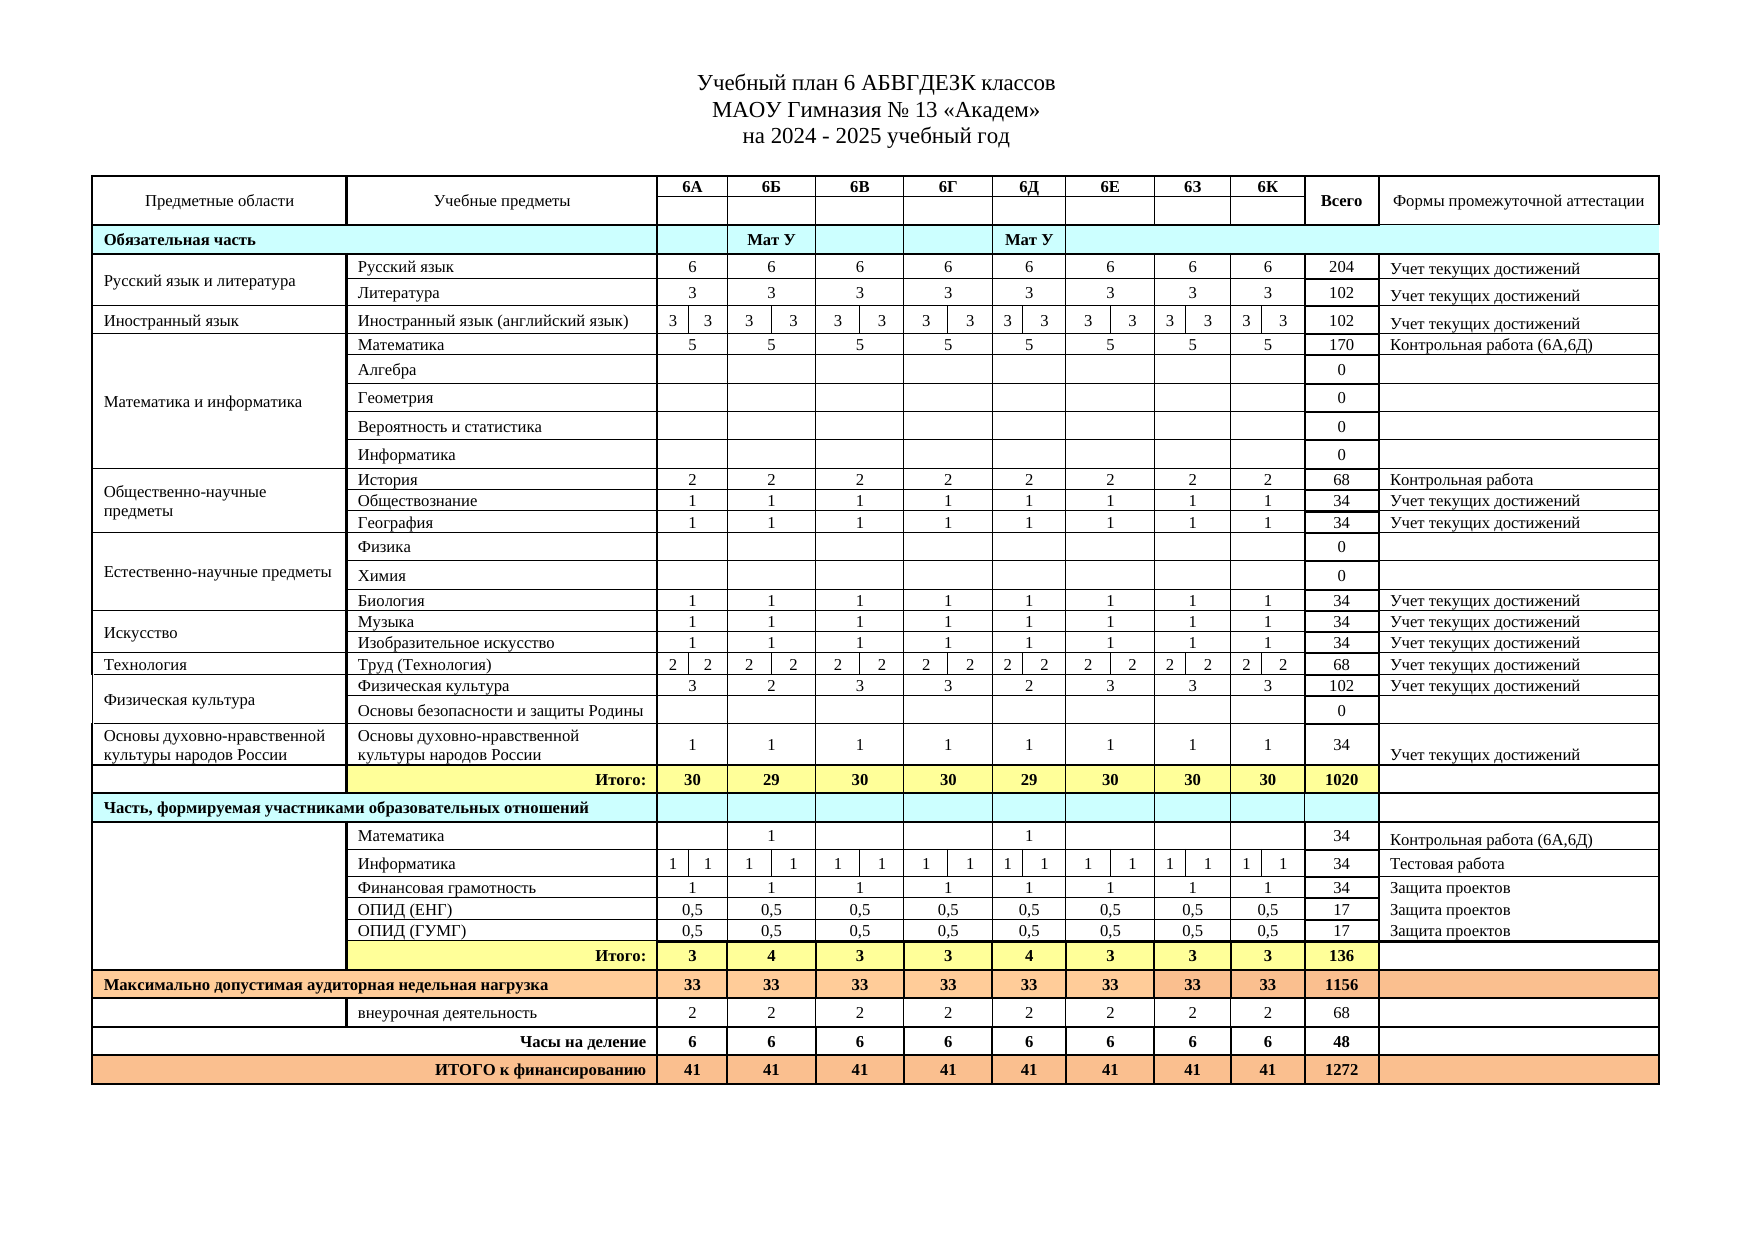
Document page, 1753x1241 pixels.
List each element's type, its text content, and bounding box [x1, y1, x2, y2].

table_cell Искусство [93, 611, 345, 652]
table_cell Математика [348, 823, 656, 849]
table_cell 1 [1066, 632, 1154, 652]
table_cell Химия [348, 561, 656, 588]
table_cell 1 [1155, 724, 1230, 764]
table_cell 33 [728, 971, 815, 997]
table_cell 2 [728, 999, 815, 1026]
table_cell [904, 197, 992, 224]
table_cell 1 [993, 877, 1065, 897]
table_cell [993, 696, 1065, 723]
text на 2024 - 2025 учебный год [647, 122, 1105, 148]
table_cell Итого: [348, 941, 656, 969]
table_header 6А [658, 177, 727, 196]
table_cell 1 [658, 511, 727, 532]
table_cell 1 [728, 511, 815, 532]
table_cell Математика и информатика [93, 334, 345, 468]
table_cell 2 [1066, 469, 1154, 489]
table_cell Мат У [993, 226, 1065, 253]
table_cell Контрольная работа (6А,6Д) [1380, 823, 1658, 849]
table_cell Обществознание [348, 490, 656, 510]
table_cell 3 [948, 306, 992, 333]
table_cell 2 [658, 469, 727, 489]
table_cell 1 [1066, 590, 1154, 610]
table_cell 1 [816, 611, 903, 631]
table_cell 1 [904, 490, 992, 510]
table_cell 2 [1066, 999, 1154, 1026]
table_cell [1155, 412, 1230, 439]
table_cell [658, 440, 727, 468]
table_cell Иностранный язык [93, 306, 345, 333]
table_cell 3 [816, 306, 859, 333]
table_cell Труд (Технология) [348, 653, 656, 673]
table_cell Финансовая грамотность [348, 877, 656, 897]
table_cell Математика [348, 334, 656, 354]
table_cell 2 [993, 653, 1022, 673]
table_cell [816, 412, 903, 439]
table_cell 3 [1231, 675, 1304, 695]
table_cell 3 [860, 306, 903, 333]
table_cell 1 [1155, 490, 1230, 510]
table_cell [1066, 225, 1659, 253]
table_cell 0 [1306, 441, 1378, 468]
table_cell 2 [948, 653, 992, 673]
table_cell [904, 696, 992, 723]
table_cell 1 [728, 611, 815, 631]
table_cell Вероятность и статистика [348, 412, 656, 439]
table_cell 34 [1306, 725, 1378, 764]
table_cell 1 [904, 724, 992, 764]
table_cell 1 [658, 490, 727, 510]
table_cell Обязательная часть [93, 226, 656, 253]
table_cell 2 [1186, 653, 1230, 673]
table_cell 0,5 [658, 920, 727, 940]
table_cell [93, 766, 345, 792]
table_cell 1 [728, 490, 815, 510]
table_cell 5 [993, 334, 1065, 354]
table_cell [904, 533, 992, 560]
table_cell 1020 [1306, 766, 1378, 792]
table_cell [816, 561, 903, 588]
table_cell [728, 412, 815, 439]
table_cell 5 [1231, 334, 1304, 354]
table_cell 2 [860, 653, 903, 673]
table_cell 2 [1231, 999, 1304, 1026]
table_cell 68 [1306, 470, 1378, 489]
table_cell 68 [1306, 999, 1378, 1026]
table_cell [1231, 823, 1304, 849]
table_cell 102 [1306, 676, 1378, 695]
table_cell Физическая культура [93, 675, 345, 723]
table_cell 6 [1067, 1028, 1153, 1054]
table_cell 1 [1231, 632, 1304, 652]
table_cell 2 [904, 469, 992, 489]
table_cell 1 [658, 877, 727, 897]
table_cell 0,5 [816, 898, 903, 919]
table_cell 0 [1306, 385, 1378, 411]
table_cell [1380, 999, 1658, 1026]
table_cell 2 [1262, 653, 1304, 673]
table_cell 6 [1232, 1028, 1304, 1054]
table_cell 30 [1231, 766, 1304, 792]
table_cell 3 [1066, 279, 1154, 305]
table_cell 1 [904, 877, 992, 897]
table_cell 3 [1023, 306, 1065, 333]
table_cell 33 [905, 971, 991, 997]
table_cell [1155, 561, 1230, 588]
table_cell [1380, 971, 1658, 997]
table_header 6Г [904, 177, 992, 196]
table_cell [658, 533, 727, 560]
table_cell 1 [728, 590, 815, 610]
table_cell 1 [1066, 611, 1154, 631]
table_cell 0 [1306, 697, 1378, 723]
table_cell 1 [1155, 632, 1230, 652]
table_cell 6 [1155, 255, 1230, 278]
table_cell [728, 197, 815, 224]
table_cell 4 [993, 943, 1065, 969]
table_cell Итого: [348, 766, 656, 792]
table_cell [1231, 794, 1304, 821]
table_cell [728, 440, 815, 468]
table_cell [816, 226, 903, 253]
table_cell [993, 533, 1065, 560]
table_cell 34 [1306, 612, 1378, 631]
table_cell 3 [1111, 306, 1154, 333]
table_cell [904, 794, 992, 821]
table_cell 0 [1306, 562, 1378, 588]
table_cell Физика [348, 533, 656, 560]
table_cell [993, 355, 1065, 382]
table_cell 3 [1262, 306, 1304, 333]
table_cell 5 [1155, 334, 1230, 354]
table_cell 5 [658, 334, 727, 354]
table_cell [1380, 943, 1658, 969]
table_cell [816, 440, 903, 468]
table_cell Информатика [348, 440, 656, 468]
table_cell 33 [1067, 971, 1153, 997]
table_cell [1380, 1028, 1658, 1054]
table_cell 3 [1155, 306, 1185, 333]
table_cell 1 [1231, 490, 1304, 510]
table_cell 2 [816, 999, 903, 1026]
table_cell 1 [1231, 850, 1261, 876]
table_cell 3 [1231, 279, 1304, 305]
table_cell [904, 823, 992, 849]
table_cell 1 [993, 724, 1065, 764]
table_cell Учет текущих достижений [1380, 255, 1658, 278]
table_cell 41 [728, 1056, 815, 1083]
table_cell 1 [728, 724, 815, 764]
table_cell 1 [658, 632, 727, 652]
table_cell 1 [1155, 850, 1185, 876]
table_cell ИТОГО к финансированию [93, 1056, 656, 1083]
table_cell 1 [728, 850, 771, 876]
table_cell 3 [658, 943, 726, 969]
table_cell 1 [993, 823, 1065, 849]
table_cell [1155, 384, 1230, 411]
table_header 6Е [1066, 177, 1154, 196]
table_cell [993, 561, 1065, 588]
table_cell 3 [1067, 943, 1153, 969]
table_cell 34 [1306, 633, 1378, 652]
table_cell Учет текущих достижений [1380, 511, 1658, 532]
table_cell [1231, 696, 1304, 723]
table_cell 68 [1306, 654, 1378, 673]
table_cell 2 [658, 653, 688, 673]
table_cell [1066, 384, 1154, 411]
table_cell Учет текущих достижений [1380, 590, 1658, 610]
table_cell 2 [689, 653, 727, 673]
table_cell [993, 794, 1065, 821]
table_cell [93, 823, 345, 940]
table_cell 0 [1306, 356, 1378, 382]
table_cell 1 [1155, 877, 1230, 897]
table_cell [1066, 412, 1154, 439]
table_cell 30 [658, 766, 727, 792]
table_cell 34 [1306, 823, 1378, 849]
table_cell [1066, 355, 1154, 382]
table_cell [658, 794, 727, 821]
table_cell Естественно-научные предметы [93, 533, 345, 610]
table_cell 2 [1231, 653, 1261, 673]
table_cell 3 [816, 279, 903, 305]
table_cell 1 [948, 850, 992, 876]
table_header 6В [816, 177, 903, 196]
table_cell 41 [817, 1056, 903, 1083]
table_cell Учет текущих достижений [1380, 306, 1658, 333]
table_cell 1 [728, 877, 815, 897]
table_cell 1 [1066, 511, 1154, 532]
table_cell 1 [860, 850, 903, 876]
table_cell 0,5 [1231, 920, 1304, 940]
table_cell [1155, 823, 1230, 849]
table_cell Защита проектов [1380, 897, 1658, 919]
table_cell 6 [816, 255, 903, 278]
table_cell [658, 226, 727, 253]
table_cell 2 [993, 469, 1065, 489]
table_cell 3 [1186, 306, 1230, 333]
table_cell 1 [904, 611, 992, 631]
table_cell Общественно-научные предметы [93, 469, 345, 532]
table_cell [1066, 440, 1154, 468]
table_cell 1 [1231, 611, 1304, 631]
table_cell Основы безопасности и защиты Родины [348, 696, 656, 723]
table_cell 30 [1155, 766, 1230, 792]
table_cell 5 [1066, 334, 1154, 354]
table_cell 0 [1306, 413, 1378, 439]
table_cell Иностранный язык (английский язык) [348, 306, 656, 333]
table_cell 6 [1155, 1028, 1230, 1054]
table_cell 33 [1155, 971, 1230, 997]
table_cell 1 [993, 632, 1065, 652]
table_cell [1231, 355, 1304, 382]
table_cell [1231, 533, 1304, 560]
table_cell [816, 355, 903, 382]
table_cell [658, 823, 727, 849]
table_cell 2 [904, 999, 992, 1026]
table_cell 41 [1232, 1056, 1304, 1083]
table_cell [1231, 384, 1304, 411]
table_cell 1 [816, 850, 859, 876]
table_cell 3 [816, 675, 903, 695]
table_cell 30 [904, 766, 992, 792]
table_cell 3 [904, 306, 947, 333]
table_cell Литература [348, 279, 656, 305]
table_cell Часть, формируемая участниками образовательных отношений [93, 794, 656, 821]
table_cell 2 [816, 653, 859, 673]
table_cell 29 [728, 766, 815, 792]
table_cell 3 [817, 943, 903, 969]
table_cell 2 [1155, 469, 1230, 489]
table_cell 1 [1155, 511, 1230, 532]
table_cell [1231, 440, 1304, 468]
table_cell 2 [1111, 653, 1154, 673]
table_header Всего [1306, 177, 1378, 224]
table_cell [904, 412, 992, 439]
table_cell 41 [1155, 1056, 1230, 1083]
table_cell [658, 412, 727, 439]
table_cell [1066, 533, 1154, 560]
table_cell [816, 823, 903, 849]
table_cell 1 [993, 611, 1065, 631]
table_cell 3 [1155, 279, 1230, 305]
table_cell 1 [816, 724, 903, 764]
table_cell 3 [1155, 943, 1230, 969]
table_cell 6 [993, 255, 1065, 278]
table_cell 204 [1306, 255, 1378, 278]
table_cell [816, 533, 903, 560]
table_cell 1 [816, 511, 903, 532]
table_cell Учет текущих достижений [1380, 279, 1658, 305]
table_cell 5 [728, 334, 815, 354]
table_cell [1155, 533, 1230, 560]
table_cell [904, 384, 992, 411]
table_cell [1155, 197, 1230, 224]
table_cell Учет текущих достижений [1380, 724, 1658, 764]
table_cell 41 [993, 1056, 1065, 1083]
table_cell 3 [1155, 675, 1230, 695]
table_cell Музыка [348, 611, 656, 631]
table_cell 1 [904, 511, 992, 532]
table_cell Защита проектов [1380, 919, 1658, 940]
table_header 6Д [993, 177, 1065, 196]
table_cell 3 [993, 306, 1022, 333]
table_cell 41 [658, 1056, 726, 1083]
table_cell 2 [728, 653, 771, 673]
table_cell 1 [1231, 511, 1304, 532]
table_cell 1156 [1306, 971, 1378, 997]
table_cell 34 [1306, 878, 1378, 897]
table_cell внеурочная деятельность [348, 999, 656, 1026]
table_cell Учет текущих достижений [1380, 611, 1658, 631]
table_cell Основы духовно-нравственной культуры народов России [348, 724, 656, 764]
table_cell 5 [904, 334, 992, 354]
table_cell 41 [1067, 1056, 1153, 1083]
table_cell 33 [1232, 971, 1304, 997]
table_cell 2 [658, 999, 727, 1026]
table_cell 1 [658, 724, 727, 764]
table_cell 2 [1155, 653, 1185, 673]
table_cell 3 [993, 279, 1065, 305]
table_cell [904, 440, 992, 468]
table_cell 1 [689, 850, 727, 876]
table_cell 0,5 [1231, 898, 1304, 919]
table_cell Физическая культура [348, 675, 656, 695]
table_cell 6 [817, 1028, 903, 1054]
table_cell Информатика [348, 850, 656, 876]
table_cell 6 [905, 1028, 991, 1054]
table_cell [728, 355, 815, 382]
table_cell 2 [904, 653, 947, 673]
table_cell [93, 999, 345, 1026]
table_cell 0 [1306, 534, 1378, 560]
table_cell 3 [1231, 306, 1261, 333]
table_cell 33 [993, 971, 1065, 997]
table_cell Биология [348, 590, 656, 610]
table_cell 0,5 [728, 920, 815, 940]
table_cell 0,5 [728, 898, 815, 919]
table_cell 6 [728, 1028, 815, 1054]
table_cell Контрольная работа (6А,6Д) [1380, 334, 1658, 354]
table_cell 34 [1306, 491, 1378, 510]
table_cell 29 [993, 766, 1065, 792]
table_cell [658, 696, 727, 723]
table_cell Основы духовно-нравственной культуры народов России [93, 724, 345, 764]
table_cell 1 [904, 632, 992, 652]
table_cell Русский язык и литература [93, 255, 345, 305]
table_cell Учет текущих достижений [1380, 632, 1658, 652]
table_cell 2 [1231, 469, 1304, 489]
table_cell 1272 [1306, 1056, 1378, 1083]
table_cell 170 [1306, 335, 1378, 354]
table_cell Контрольная работа [1380, 469, 1658, 489]
table_cell [1155, 794, 1230, 821]
table_cell Максимально допустимая аудиторная недельная нагрузка [93, 971, 656, 997]
table_cell 6 [658, 255, 727, 278]
table_cell 6 [1231, 255, 1304, 278]
table_cell [1155, 355, 1230, 382]
table_cell [1305, 794, 1378, 821]
table_cell 1 [728, 823, 815, 849]
table_cell История [348, 469, 656, 489]
table_cell 1 [816, 490, 903, 510]
table_cell 0,5 [1066, 898, 1154, 919]
table_cell [993, 384, 1065, 411]
table_cell 1 [658, 611, 727, 631]
table_cell География [348, 511, 656, 532]
table_header 6К [1231, 177, 1304, 196]
table_cell 48 [1306, 1028, 1378, 1054]
table_cell 1 [1066, 724, 1154, 764]
table_cell 3 [904, 675, 992, 695]
table_cell 3 [658, 675, 727, 695]
table_cell 2 [993, 999, 1065, 1026]
table_cell 1 [993, 490, 1065, 510]
table_cell [1380, 1056, 1658, 1083]
table_cell [904, 226, 992, 253]
table_cell Геометрия [348, 384, 656, 411]
table_cell [728, 696, 815, 723]
table_cell 1 [1231, 590, 1304, 610]
table_header Учебные предметы [348, 177, 656, 224]
table_cell 0,5 [816, 920, 903, 940]
table_cell 1 [658, 850, 688, 876]
table_cell [93, 940, 345, 969]
table_cell 1 [728, 632, 815, 652]
table_cell [816, 197, 903, 224]
table_cell 3 [1066, 306, 1110, 333]
table_cell 4 [728, 943, 815, 969]
table_cell [1380, 412, 1658, 439]
table_cell 33 [658, 971, 726, 997]
table_cell [658, 384, 727, 411]
table_cell 1 [1155, 590, 1230, 610]
table_cell 102 [1306, 280, 1378, 305]
table_header Формы промежуточной аттестации [1380, 177, 1658, 224]
table_cell 0,5 [993, 920, 1065, 940]
table_cell 1 [1111, 850, 1154, 876]
table_header 6Б [728, 177, 815, 196]
table_header 6З [1155, 177, 1230, 196]
table_cell 1 [772, 850, 815, 876]
table_cell 0,5 [1155, 920, 1230, 940]
table_cell Учет текущих достижений [1380, 490, 1658, 510]
table_cell ОПИД (ГУМГ) [348, 920, 656, 940]
table_cell 2 [1066, 653, 1110, 673]
table_cell 1 [1155, 611, 1230, 631]
table_cell [993, 412, 1065, 439]
table_cell [1380, 355, 1658, 382]
table_cell [993, 440, 1065, 468]
table_cell 2 [816, 469, 903, 489]
table_cell [728, 533, 815, 560]
table_cell 1 [993, 590, 1065, 610]
table_cell Учет текущих достижений [1380, 653, 1658, 673]
table_cell 3 [658, 279, 727, 305]
table_cell 0,5 [1066, 920, 1154, 940]
table_cell [1231, 197, 1304, 224]
table_cell [1380, 384, 1658, 411]
table_cell Русский язык [348, 255, 656, 278]
table_cell [1380, 561, 1658, 588]
table_cell 1 [816, 632, 903, 652]
table_cell [1066, 197, 1154, 224]
table_cell 2 [1155, 999, 1230, 1026]
table_cell 1 [904, 590, 992, 610]
table_cell [816, 696, 903, 723]
table_cell [658, 561, 727, 588]
table_cell Мат У [728, 226, 815, 253]
table_cell 17 [1306, 899, 1378, 919]
table_cell 6 [728, 255, 815, 278]
table_cell [1066, 696, 1154, 723]
table_cell 6 [993, 1028, 1065, 1054]
table_cell 30 [1066, 766, 1154, 792]
table_cell 1 [1023, 850, 1065, 876]
table_cell [658, 197, 727, 224]
table_cell [1066, 794, 1154, 821]
table_cell [1231, 561, 1304, 588]
table_cell [1155, 696, 1230, 723]
text Учебный план 6 АБВГДЕЗК классов [647, 69, 1105, 96]
table_cell 1 [993, 850, 1022, 876]
table_cell [728, 384, 815, 411]
table_cell 6 [904, 255, 992, 278]
table_cell 34 [1306, 851, 1378, 876]
table_cell ОПИД (ЕНГ) [348, 898, 656, 919]
table_cell Изобразительное искусство [348, 632, 656, 652]
table_cell [1155, 440, 1230, 468]
table_cell 1 [1262, 850, 1304, 876]
table_cell 2 [772, 653, 815, 673]
table_cell 3 [689, 306, 727, 333]
text МАОУ Гимназия № 13 «Академ» [647, 96, 1105, 122]
table_cell 2 [993, 675, 1065, 695]
table_cell 1 [1186, 850, 1230, 876]
table_cell 17 [1306, 921, 1378, 940]
table_cell [904, 355, 992, 382]
table_cell 0,5 [904, 898, 992, 919]
table_cell 3 [728, 306, 771, 333]
table_cell [1380, 794, 1658, 821]
table_cell 2 [728, 469, 815, 489]
table_cell 1 [1066, 490, 1154, 510]
table_cell 1 [1231, 724, 1304, 764]
table_cell 3 [904, 279, 992, 305]
table_cell 6 [658, 1028, 726, 1054]
table_cell 41 [905, 1056, 991, 1083]
table_cell 6 [1066, 255, 1154, 278]
table_cell [1380, 440, 1658, 468]
table_cell 3 [1066, 675, 1154, 695]
table_cell 0,5 [658, 898, 727, 919]
table_cell 1 [904, 850, 947, 876]
table_cell 1 [816, 877, 903, 897]
table_cell 33 [817, 971, 903, 997]
table_cell [1380, 696, 1658, 723]
table_cell 3 [1232, 943, 1304, 969]
table_cell Учет текущих достижений [1380, 675, 1658, 695]
table_cell [1066, 823, 1154, 849]
table_cell [1380, 766, 1658, 792]
table_cell [728, 561, 815, 588]
table_cell 34 [1306, 513, 1378, 532]
table_cell 102 [1306, 307, 1378, 333]
table_cell [728, 794, 815, 821]
table_cell Тестовая работа [1380, 850, 1658, 876]
table_cell 0,5 [993, 898, 1065, 919]
table_cell 30 [816, 766, 903, 792]
table_cell [816, 794, 903, 821]
table_cell 3 [905, 943, 991, 969]
table_cell 2 [728, 675, 815, 695]
table_cell [1231, 412, 1304, 439]
table_cell [1066, 561, 1154, 588]
table_cell [1380, 533, 1658, 560]
table_cell Защита проектов [1380, 877, 1658, 897]
table_cell 1 [1066, 877, 1154, 897]
table_cell 3 [728, 279, 815, 305]
table_cell 1 [816, 590, 903, 610]
table_cell 1 [1231, 877, 1304, 897]
table_cell 2 [1023, 653, 1065, 673]
table_cell [993, 197, 1065, 224]
table_cell 1 [1066, 850, 1110, 876]
table_cell Часы на деление [93, 1028, 656, 1054]
table_cell 5 [816, 334, 903, 354]
table_cell [904, 561, 992, 588]
table_cell 0,5 [904, 920, 992, 940]
table_cell 3 [658, 306, 688, 333]
table_cell 1 [993, 511, 1065, 532]
table_header Предметные области [93, 177, 345, 224]
table_cell 3 [772, 306, 815, 333]
table_cell 136 [1306, 943, 1378, 969]
table_cell Технология [93, 653, 345, 673]
table_cell 1 [658, 590, 727, 610]
table_cell [658, 355, 727, 382]
table_cell 0,5 [1155, 898, 1230, 919]
table_cell [816, 384, 903, 411]
table_cell Алгебра [348, 355, 656, 382]
table_cell 34 [1306, 591, 1378, 610]
